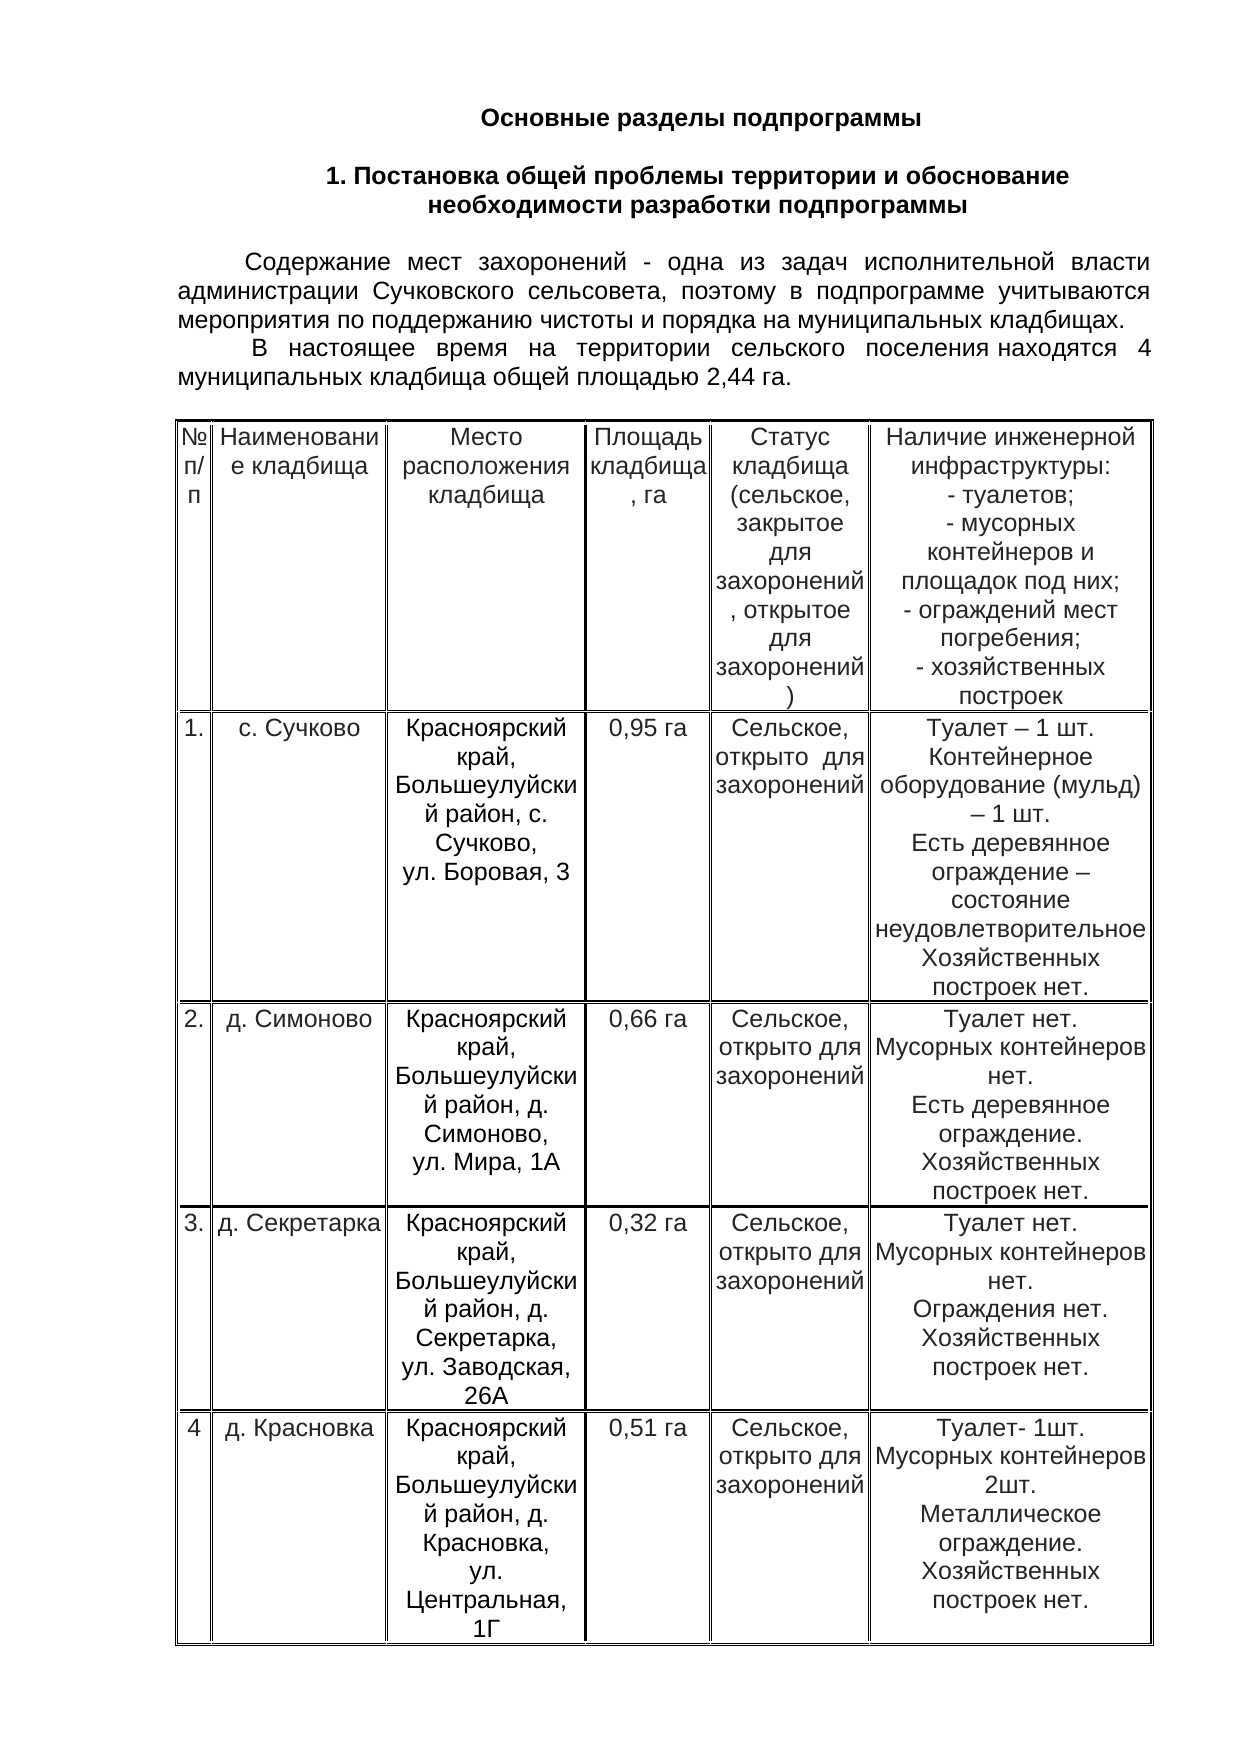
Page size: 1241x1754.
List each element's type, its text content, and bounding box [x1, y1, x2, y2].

table_cell Красноярский край, Большеулуйский район, д. Секретарка, ул. Заводская, 26А [388, 1208, 584, 1409]
text В настоящее время на территории сельского поселения находятся 4 муниципальных кладбища общей площадью 2,44 га. [177, 333, 1152, 391]
table_cell Сельское, открыто для захоронений [712, 713, 868, 1000]
table_cell 4 [178, 1409, 212, 1643]
table_cell Красноярский край, Большеулуйский район, д. Красновка, ул. Центральная, 1Г [387, 1413, 585, 1643]
table_cell 2. [178, 1000, 210, 1205]
table_header Наименование кладбища [212, 422, 387, 710]
table_header № п/п [178, 422, 212, 710]
table_header Наличие инженерной инфраструктуры: - туалетов; - мусорных контейнеров и площадок под них; - ограждений мест погребения; - хозяйственных построек [870, 422, 1150, 710]
table_cell Туалет- 1шт. Мусорных контейнеров 2шт. Металлическое ограждение. Хозяйственных построек нет. [870, 1409, 1151, 1643]
table_cell 0,32 га [587, 1208, 709, 1409]
table_header Место расположения кладбища [387, 422, 585, 710]
text Основные разделы подпрограммы [244, 103, 1152, 132]
table_header Статус кладбища (сельское, закрытое для захоронений, открытое для захоронений) [711, 422, 869, 710]
table_cell 0,66 га [587, 1004, 709, 1205]
text Содержание мест захоронений - одна из задач исполнительной власти администрации Сучковского сельсовета, поэтому в подпрограмме учитываются мероприятия по поддержанию чистоты и порядка на муниципальных кладбищах. [177, 247, 1152, 333]
table_cell Сельское, открыто для захоронений [711, 1413, 869, 1643]
text 1. Постановка общей проблемы территории и обоснование необходимости разработки подпрограммы [244, 161, 1152, 218]
table_cell с. Сучково [213, 713, 385, 1000]
table_cell 1. [176, 710, 212, 1000]
table_cell Сельское, открыто для захоронений [712, 1208, 868, 1409]
table_cell Красноярский край, Большеулуйский район, д. Симоново, ул. Мира, 1А [388, 1004, 584, 1205]
table_header Площадь кладбища, га [585, 422, 711, 710]
table_cell 0,95 га [587, 713, 709, 1000]
table_cell Туалет нет. Мусорных контейнеров нет. Есть деревянное ограждение. Хозяйственных построек нет. [871, 1000, 1151, 1205]
table_cell д. Симоново [213, 1004, 385, 1205]
table_cell 3. [178, 1205, 210, 1409]
table_cell Красноярский край, Большеулуйский район, с. Сучково, ул. Боровая, 3 [388, 713, 584, 1000]
table_cell 0,51 га [585, 1413, 711, 1643]
table_cell Сельское, открыто для захоронений [712, 1004, 868, 1205]
table_cell д. Красновка [212, 1413, 387, 1643]
table_cell Туалет – 1 шт. Контейнерное оборудование (мульд) – 1 шт. Есть деревянное ограждение – состояние неудовлетворительное Хозяйственных построек нет. [870, 710, 1152, 1000]
table_cell Туалет нет. Мусорных контейнеров нет. Ограждения нет. Хозяйственных построек нет. [871, 1205, 1150, 1409]
table_cell д. Секретарка [213, 1208, 385, 1409]
